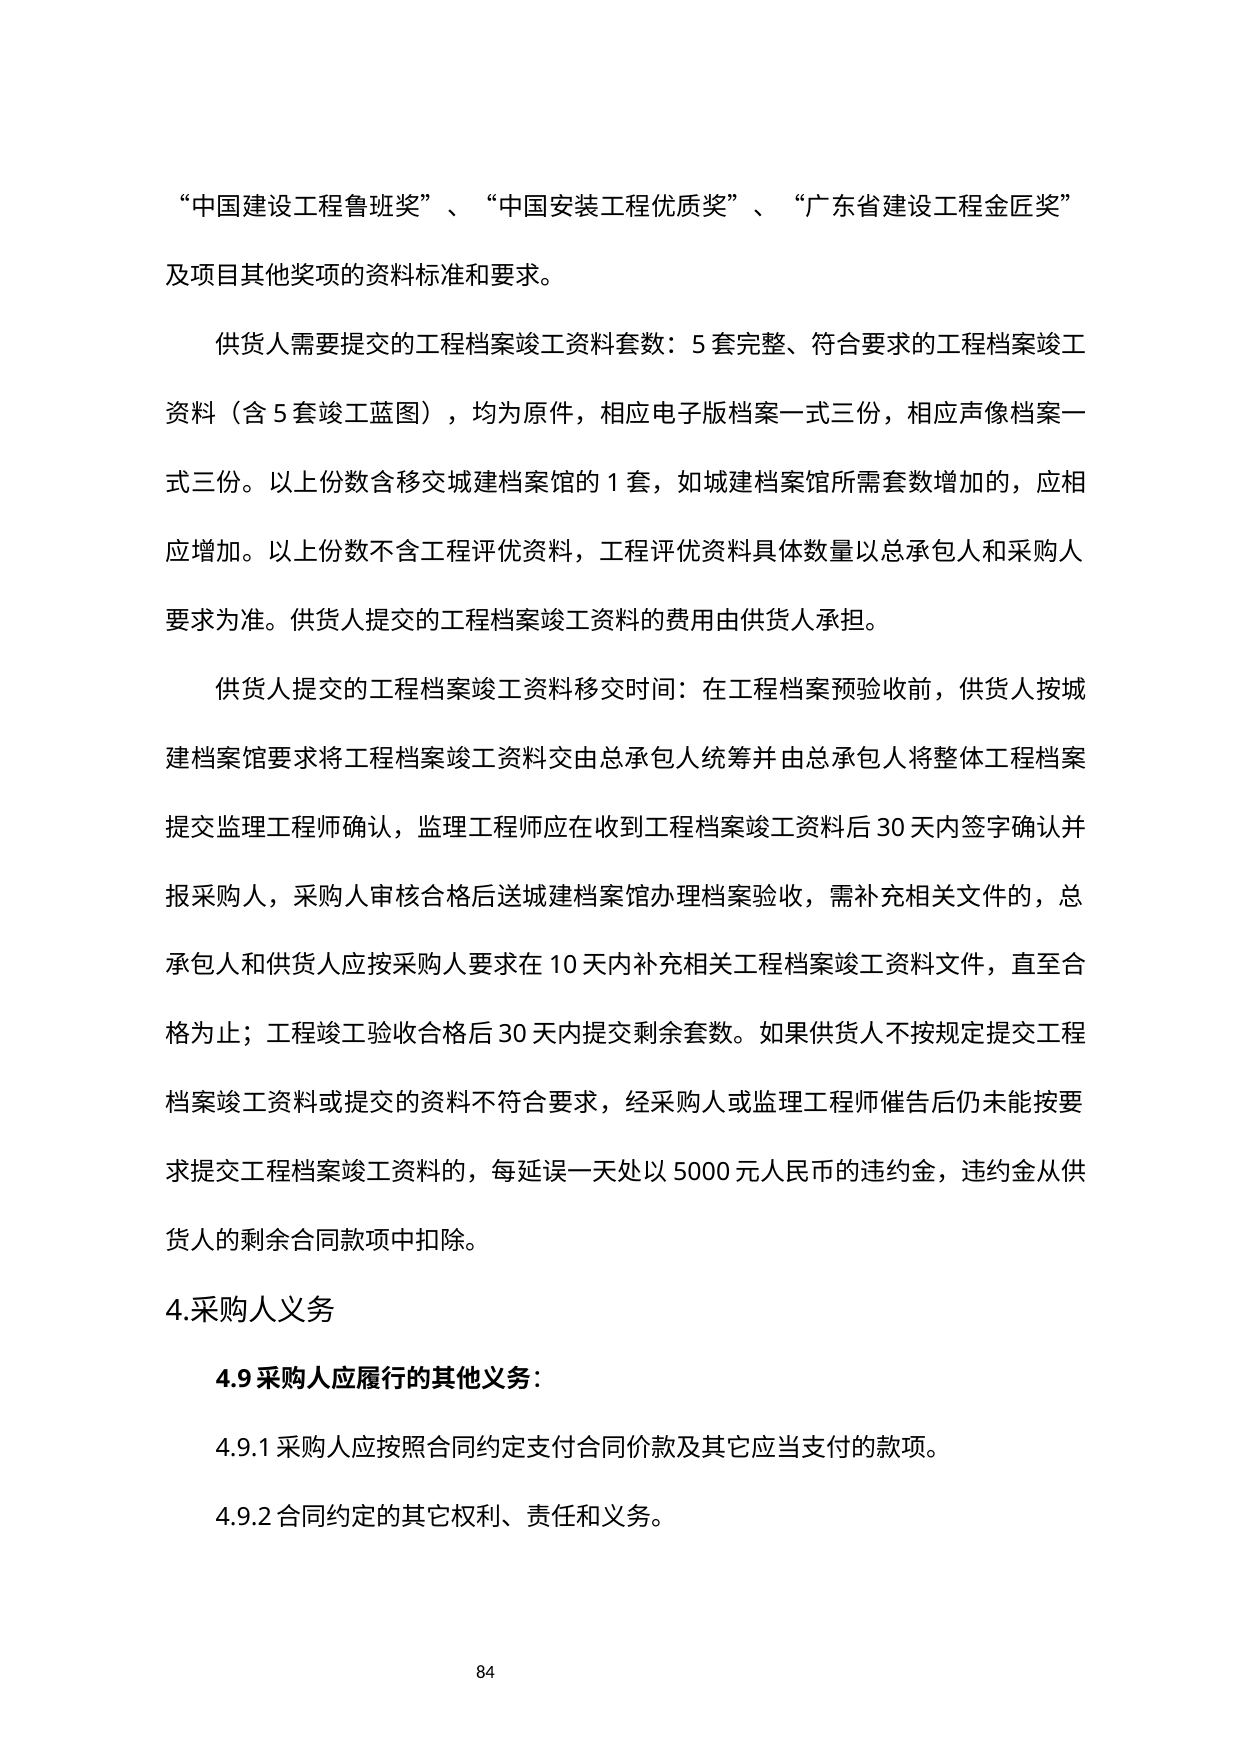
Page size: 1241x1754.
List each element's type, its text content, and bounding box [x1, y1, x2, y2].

text 供货人提交的工程档案竣工资料移交时间：在工程档案预验收前，供货人按城建档案馆要求将工程档案竣工资料交由总承包人统筹并由总承包人将整体工程档案提交监理工程师确认，监理工程师应在收到工程档案竣工资料后30天内签字确认并报采购人，采购人审核合格后送城建档案馆办理档案验收，需补充相关文件的，总承包人和供货人应按采购人要求在10天内补充相关工程档案竣工资料文件，直至合格为止；工程竣工验收合格后30天内提交剩余套数。如果供货人不按规定提交工程档案竣工资料或提交的资料不符合要求，经采购人或监理工程师催告后仍未能按要求提交工程档案竣工资料的，每延误一天处以5000元人民币的违约金，违约金从供货人的剩余合同款项中扣除。 [165, 653, 1087, 1273]
text 4.采购人义务 [165, 1273, 1087, 1342]
text 4.9.2合同约定的其它权利、责任和义务。 [165, 1480, 1087, 1549]
text 4.9.1采购人应按照合同约定支付合同价款及其它应当支付的款项。 [165, 1411, 1087, 1480]
text 4.9采购人应履行的其他义务： [165, 1342, 1087, 1411]
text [165, 170, 1087, 308]
text 供货人需要提交的工程档案竣工资料套数：5套完整、符合要求的工程档案竣工资料（含5套竣工蓝图），均为原件，相应电子版档案一式三份，相应声像档案一式三份。以上份数含移交城建档案馆的1套，如城建档案馆所需套数增加的，应相应增加。以上份数不含工程评优资料，工程评优资料具体数量以总承包人和采购人要求为准。供货人提交的工程档案竣工资料的费用由供货人承担。 [165, 308, 1087, 653]
